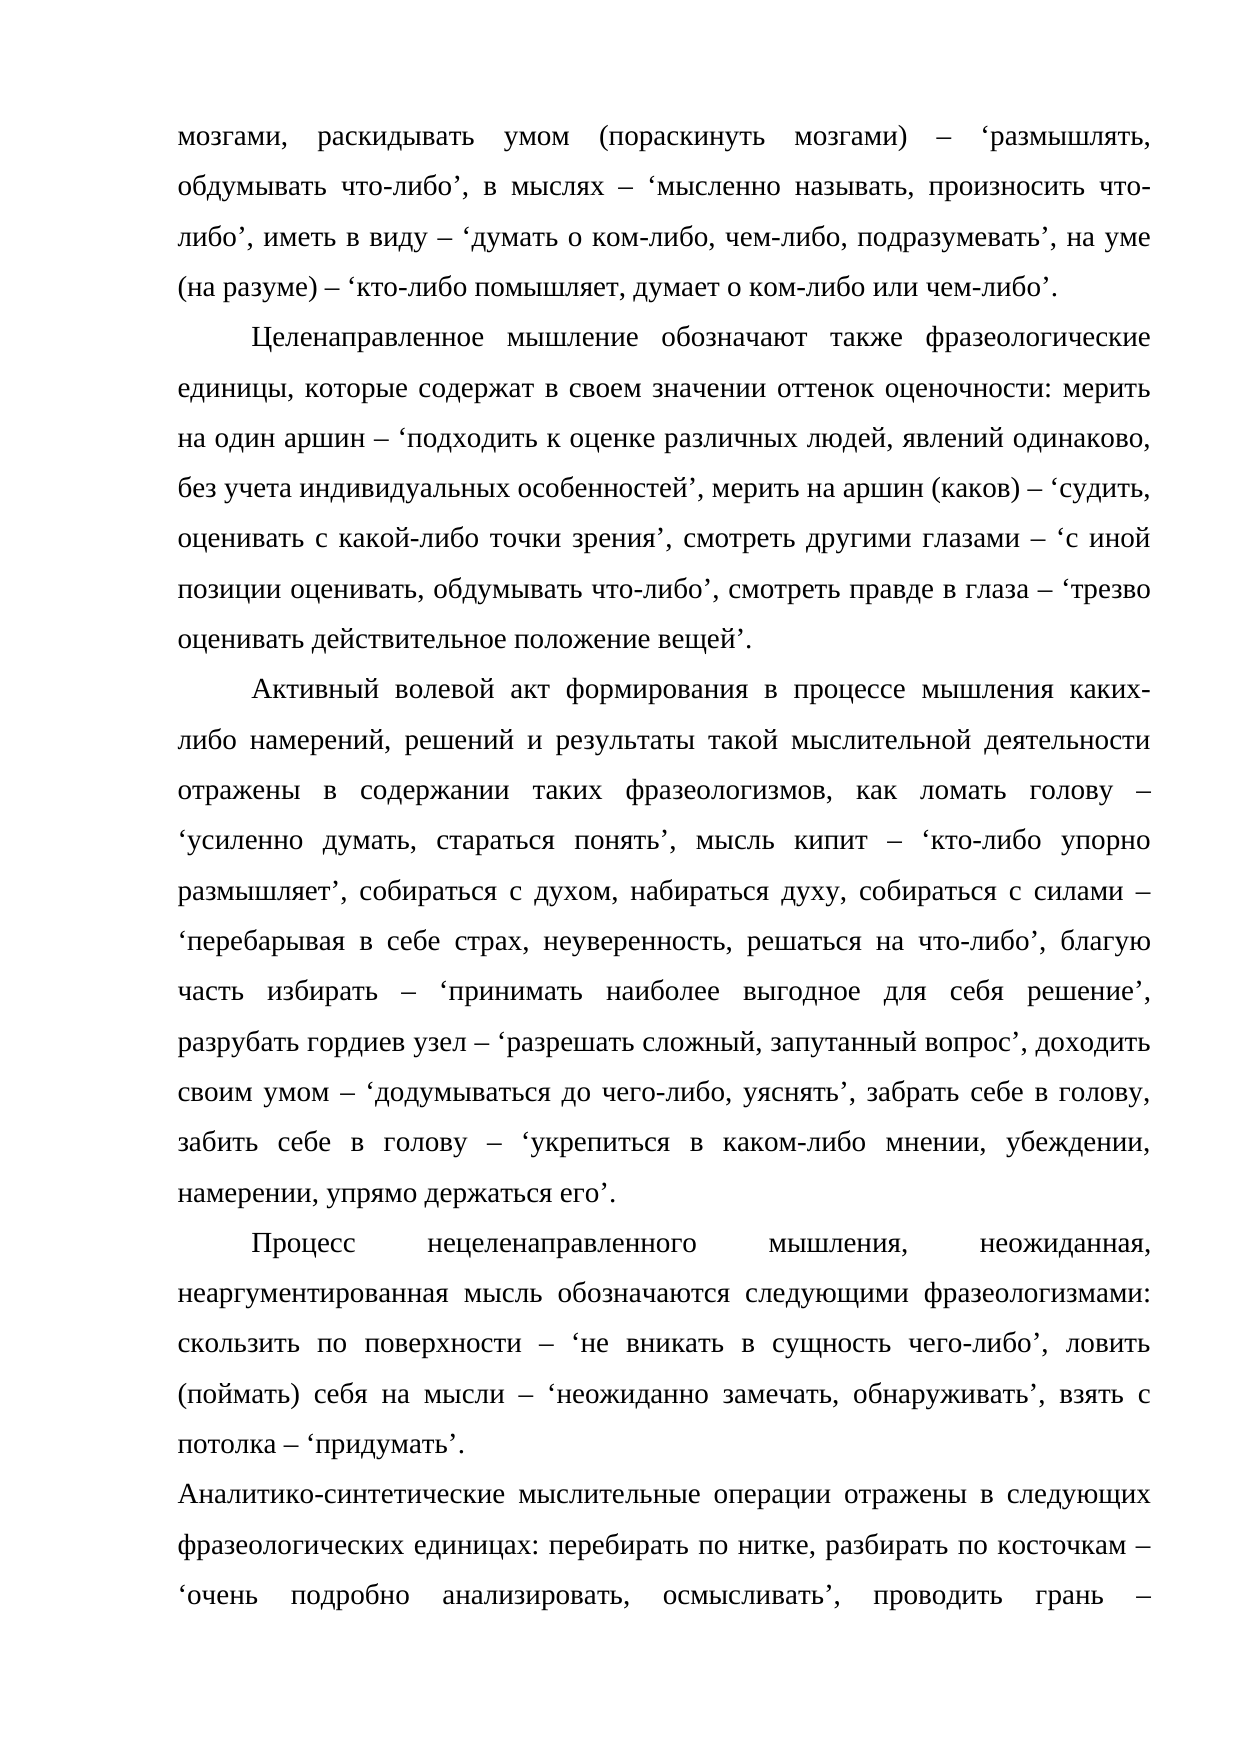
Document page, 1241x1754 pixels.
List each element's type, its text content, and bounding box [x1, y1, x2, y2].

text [177, 118, 1152, 303]
text Процесс нецеленаправленного мышления, неожиданная, неаргументированная мысль обозначаются следующими фразеологизмами: скользить по поверхности – ‘не вникать в сущность чего-либо’, ловить (поймать) себя на мысли – ‘неожиданно замечать, обнаруживать’, взять с потолка – ‘придумать’. [177, 1225, 1152, 1460]
text Целенаправленное мышление обозначают также фразеологические единицы, которые содержат в своем значении оттенок оценочности: мерить на один аршин – ‘подходить к оценке различных людей, явлений одинаково, без учета индивидуальных особенностей’, мерить на аршин (каков) – ‘судить, оценивать с какой-либо точки зрения’, смотреть другими глазами – ‘с иной позиции оценивать, обдумывать что-либо’, смотреть правде в глаза – ‘трезво оценивать действительное положение вещей’. [177, 319, 1152, 655]
text Активный волевой акт формирования в процессе мышления каких-либо намерений, решений и результаты такой мыслительной деятельности отражены в содержании таких фразеологизмов, как ломать голову – ‘усиленно думать, стараться понять’, мысль кипит – ‘кто-либо упорно размышляет’, собираться с духом, набираться духу, собираться с силами – ‘перебарывая в себе страх, неуверенность, решаться на что-либо’, благую часть избирать – ‘принимать наиболее выгодное для себя решение’, разрубать гордиев узел – ‘разрешать сложный, запутанный вопрос’, доходить своим умом – ‘додумываться до чего-либо, уяснять’, забрать себе в голову, забить себе в голову – ‘укрепиться в каком-либо мнении, убеждении, намерении, упрямо держаться его’. [177, 672, 1152, 1208]
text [177, 1477, 1152, 1611]
